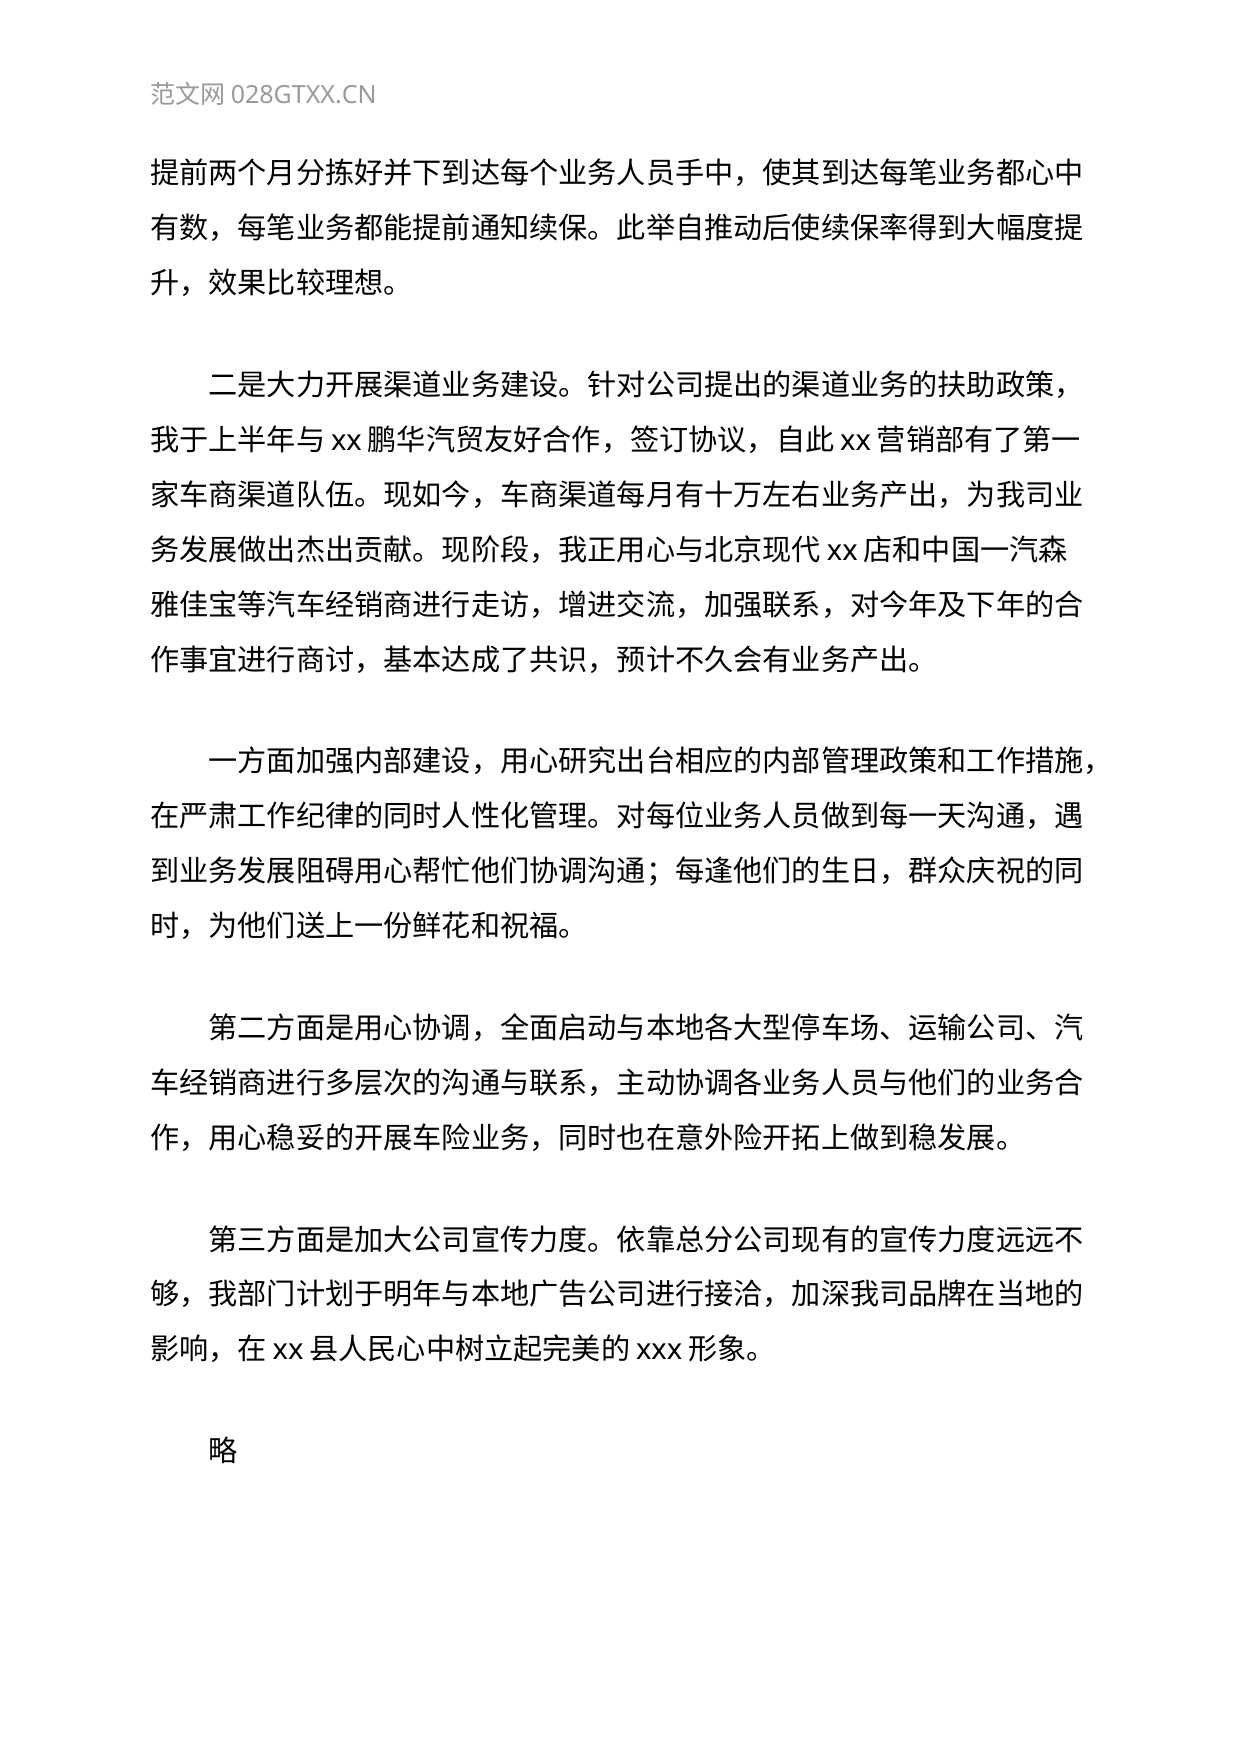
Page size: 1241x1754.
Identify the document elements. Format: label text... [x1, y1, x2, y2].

text 略 [150, 1428, 1090, 1470]
text 一方面加强内部建设，用心研究出台相应的内部管理政策和工作措施，在严肃工作纪律的同时人性化管理。对每位业务人员做到每一天沟通，遇到业务发展阻碍用心帮忙他们协调沟通；每逢他们的生日，群众庆祝的同时，为他们送上一份鲜花和祝福。 [150, 738, 1090, 945]
text 第二方面是用心协调，全面启动与本地各大型停车场、运输公司、汽车经销商进行多层次的沟通与联系，主动协调各业务人员与他们的业务合作，用心稳妥的开展车险业务，同时也在意外险开拓上做到稳发展。 [150, 1004, 1090, 1157]
text 第三方面是加大公司宣传力度。依靠总分公司现有的宣传力度远远不够，我部门计划于明年与本地广告公司进行接洽，加深我司品牌在当地的影响，在xx县人民心中树立起完美的xxx形象。 [150, 1216, 1090, 1368]
text 二是大力开展渠道业务建设。针对公司提出的渠道业务的扶助政策，我于上半年与xx鹏华汽贸友好合作，签订协议，自此xx营销部有了第一家车商渠道队伍。现如今，车商渠道每月有十万左右业务产出，为我司业务发展做出杰出贡献。现阶段，我正用心与北京现代xx店和中国一汽森雅佳宝等汽车经销商进行走访，增进交流，加强联系，对今年及下年的合作事宜进行商讨，基本达成了共识，预计不久会有业务产出。 [150, 362, 1090, 678]
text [150, 150, 1090, 302]
